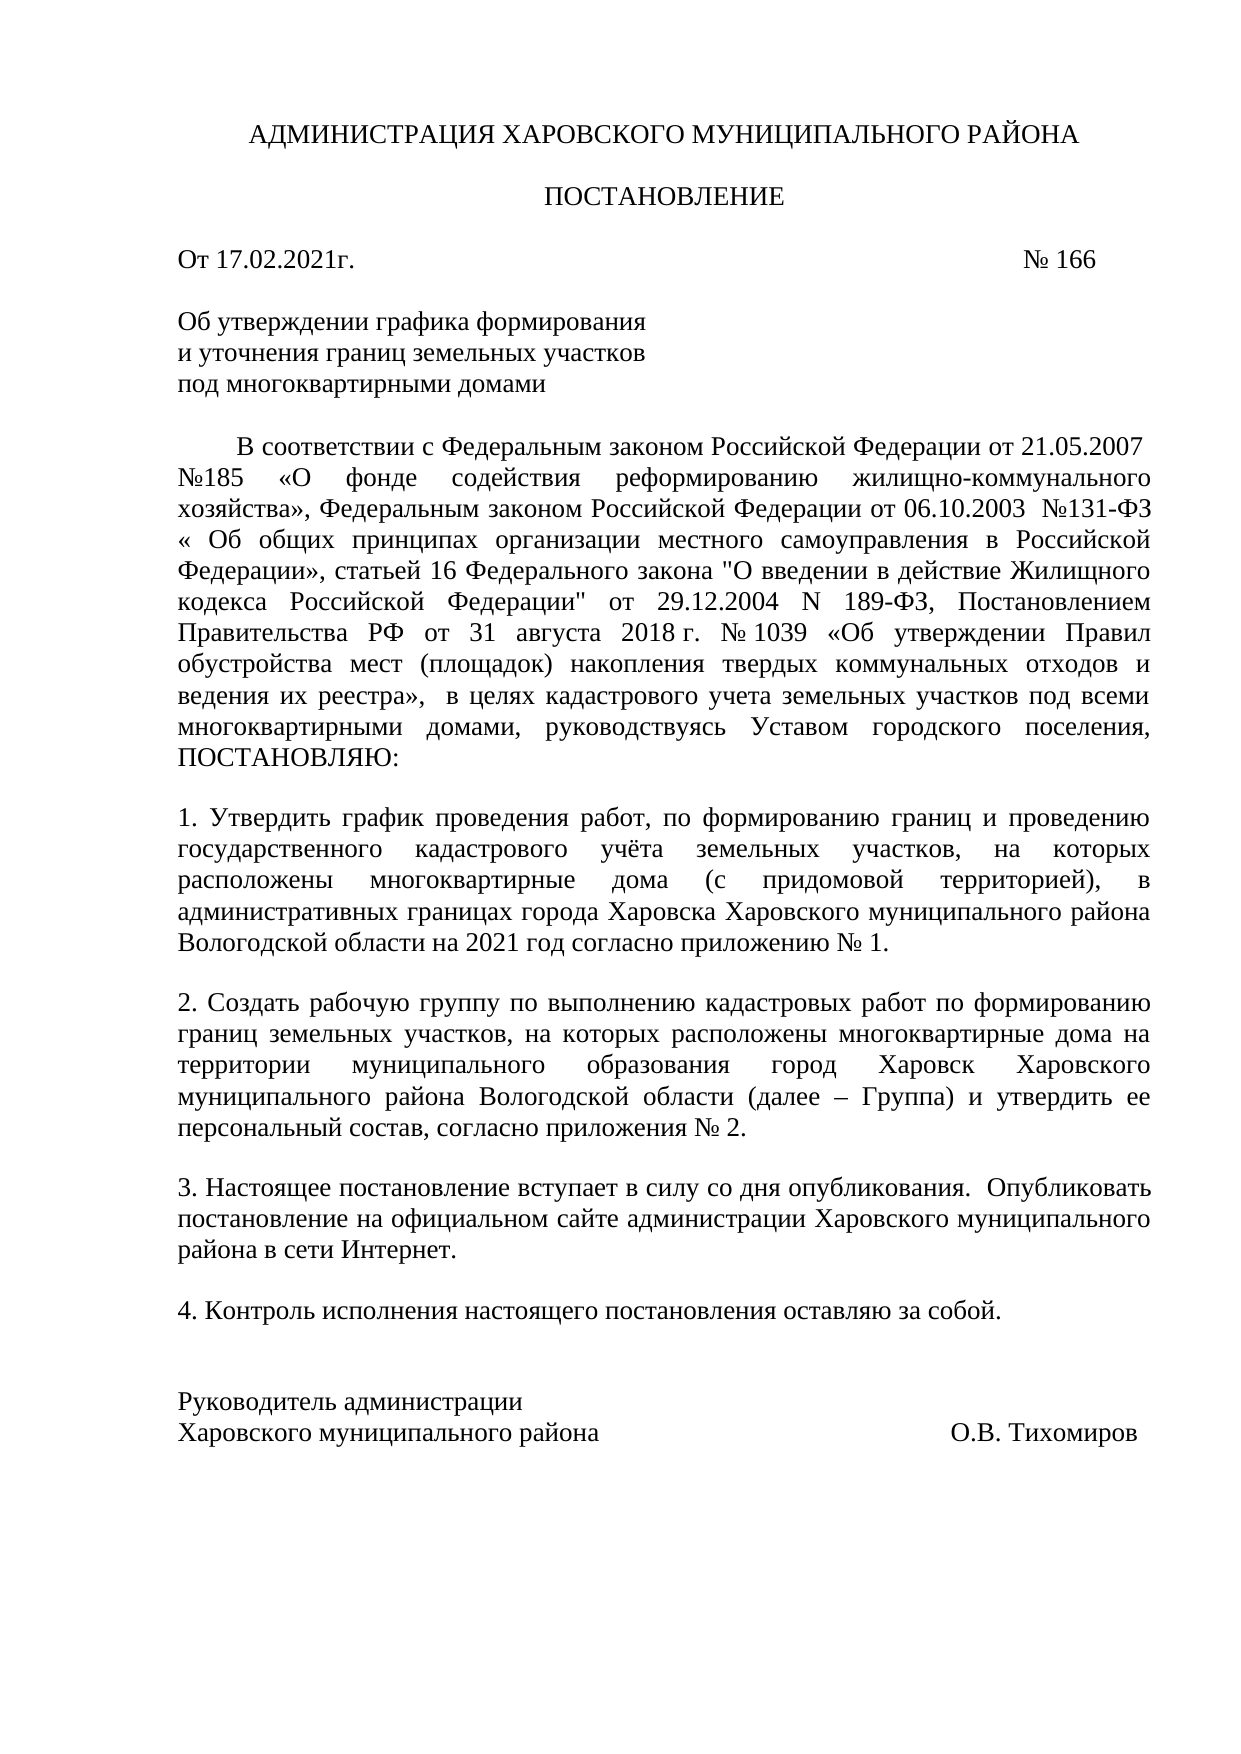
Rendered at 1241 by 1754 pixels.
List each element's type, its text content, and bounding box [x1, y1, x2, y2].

text От 17.02.2021г. № 166 [177, 243, 1152, 274]
text АДМИНИСТРАЦИЯ ХАРОВСКОГО МУНИЦИПАЛЬНОГО РАЙОНА [177, 118, 1152, 149]
text под многоквартирными домами [177, 367, 1152, 398]
text 3. Настоящее постановление вступает в силу со дня опубликования. Опубликовать постановление на официальном сайте администрации Харовского муниципального района в сети Интернет. [177, 1171, 1152, 1264]
text 2. Создать рабочую группу по выполнению кадастровых работ по формированию границ земельных участков, на которых расположены многоквартирные дома на территории муниципального образования город Харовск Харовского муниципального района Вологодской области (далее – Группа) и утвердить ее персональный состав, согласно приложения № 2. [177, 986, 1152, 1142]
text Харовского муниципального района О.В. Тихомиров [177, 1416, 1152, 1447]
text 4. Контроль исполнения настоящего постановления оставляю за собой. [177, 1294, 1152, 1325]
text Об утверждении графика формирования [177, 305, 1152, 336]
subtitle В соответствии с Федеральным законом Российской Федерации от 21.05.2007 №185 «О фонде содействия реформированию жилищно-коммунального хозяйства», Федеральным законом Российской Федерации от 06.10.2003 №131-ФЗ « Об общих принципах организации местного самоуправления в Российской Федерации», статьей 16 Федерального закона "О введении в действие Жилищного кодекса Российской Федерации" от 29.12.2004 N 189-ФЗ, Постановлением Правительства РФ от 31 августа 2018 г. № 1039 «Об утверждении Правил обустройства мест (площадок) накопления твердых коммунальных отходов и ведения их реестра», в целях кадастрового учета земельных участков под всеми многоквартирными домами, руководствуясь Уставом городского поселения, ПОСТАНОВЛЯЮ: [177, 429, 1152, 772]
text Руководитель администрации [177, 1385, 1152, 1416]
text ПОСТАНОВЛЕНИЕ [177, 180, 1152, 212]
text и уточнения границ земельных участков [177, 336, 1152, 367]
text 1. Утвердить график проведения работ, по формированию границ и проведению государственного кадастрового учёта земельных участков, на которых расположены многоквартирные дома (с придомовой территорией), в административных границах города Харовска Харовского муниципального района Вологодской области на 2021 год согласно приложению № 1. [177, 801, 1152, 957]
